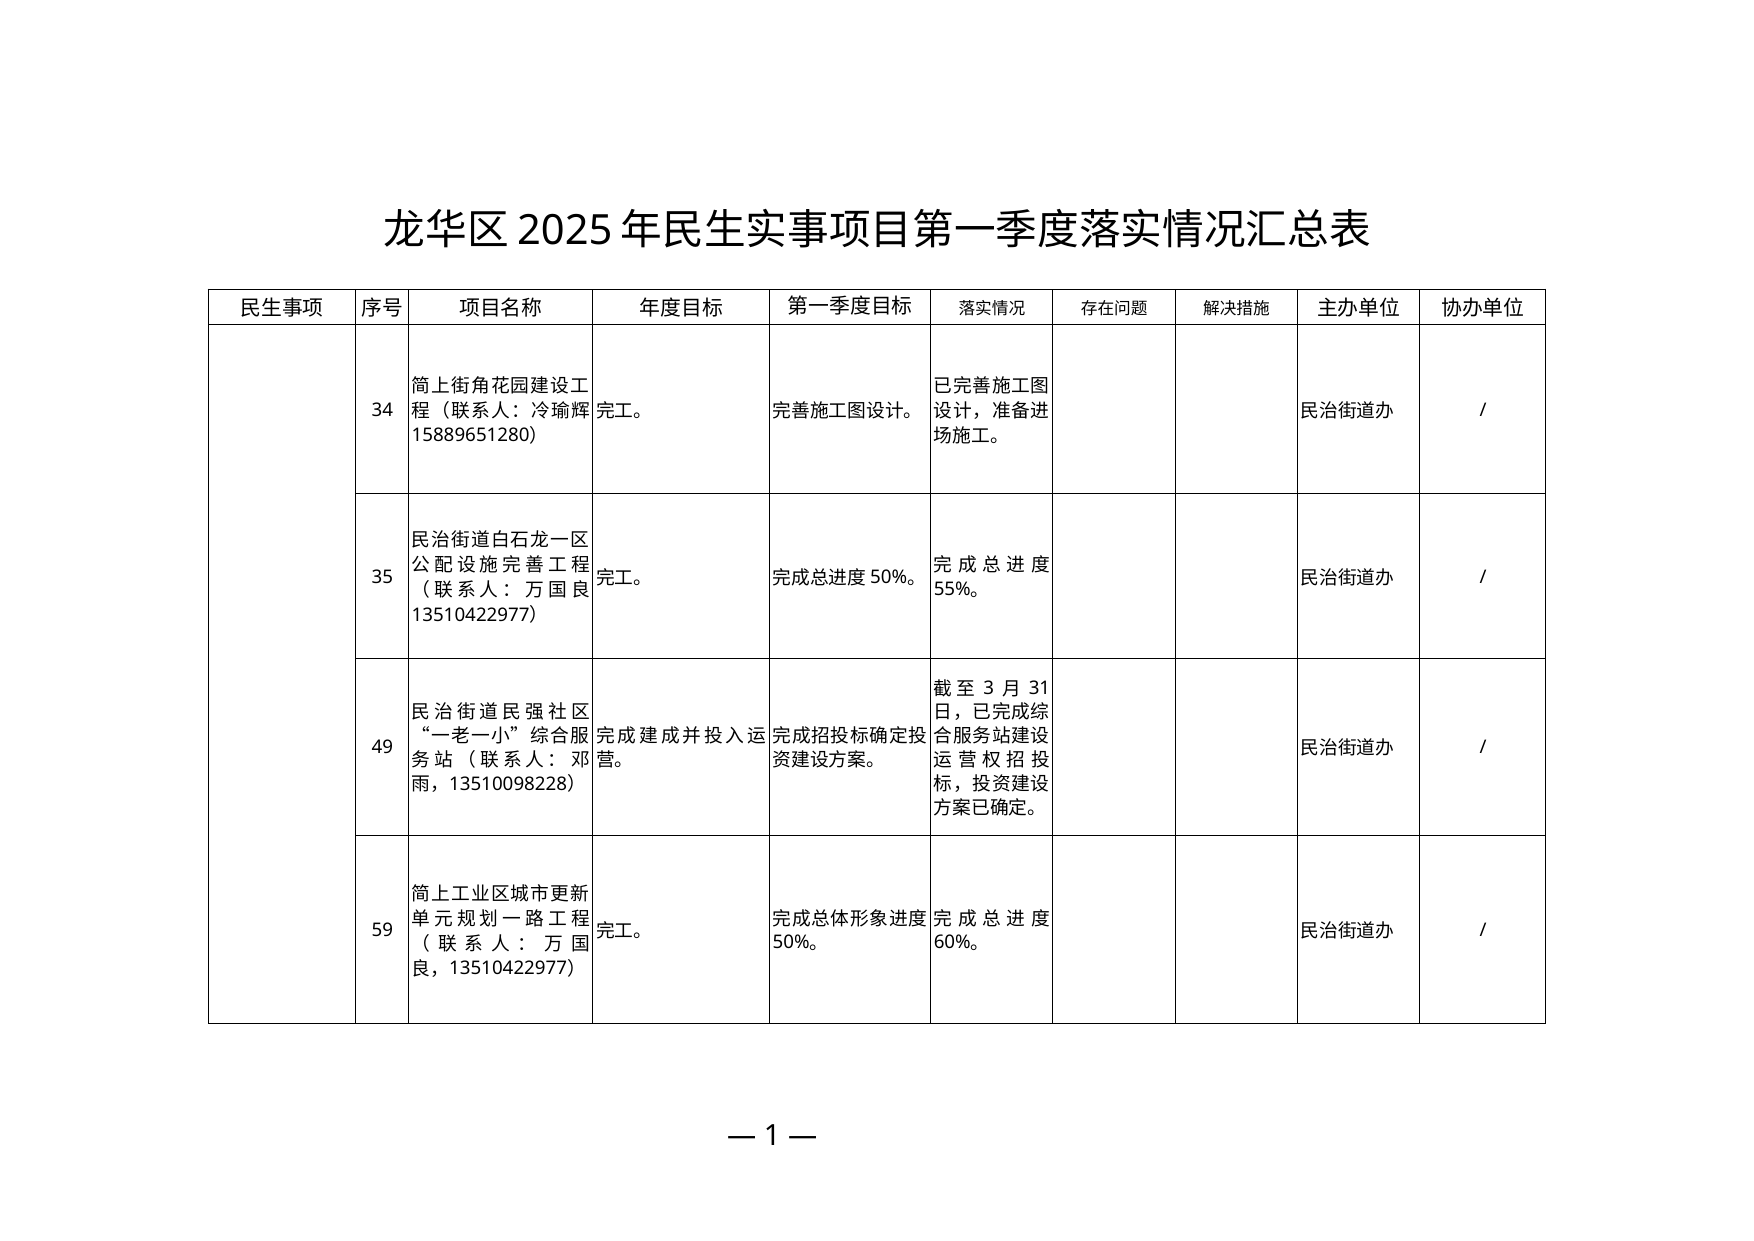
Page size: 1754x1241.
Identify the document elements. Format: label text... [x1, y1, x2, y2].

table_cell 民治街道办 [1298, 659, 1419, 834]
table_cell / [1420, 325, 1545, 493]
table_cell 民治街道白石龙一区公配设施完善工程（联系人：万国良13510422977） [409, 494, 592, 658]
table_cell [1176, 836, 1297, 1023]
table_header 第一季度目标 [770, 290, 930, 324]
table_cell [1053, 325, 1175, 493]
table_cell 截至3月31日，已完成综合服务站建设运营权招投标，投资建设方案已确定。 [931, 659, 1052, 834]
table_cell 完工。 [593, 325, 769, 493]
table_cell 简上街角花园建设工程（联系人：冷瑜辉15889651280） [409, 325, 592, 493]
table_cell 完成招投标确定投资建设方案。 [770, 659, 930, 834]
table_header 项目名称 [409, 290, 592, 324]
table_cell 已完善施工图设计，准备进场施工。 [931, 325, 1052, 493]
table_header 主办单位 [1298, 290, 1419, 324]
table_header 协办单位 [1420, 290, 1545, 324]
table_cell 完成总进度60%。 [931, 836, 1052, 1023]
table_header 民生事项 [209, 290, 355, 324]
table_cell 49 [356, 659, 408, 834]
table_cell [1176, 659, 1297, 834]
table_cell 完工。 [593, 494, 769, 658]
table_cell 民治街道办 [1298, 325, 1419, 493]
table_cell / [1420, 659, 1545, 834]
table_cell 完成建成并投入运营。 [593, 659, 769, 834]
table_cell 完成总进度50%。 [770, 494, 930, 658]
table_cell 完成总体形象进度50%。 [770, 836, 930, 1023]
table_header 解决措施 [1176, 290, 1297, 324]
table_header 存在问题 [1053, 290, 1175, 324]
table_cell 35 [356, 494, 408, 658]
table_cell / [1420, 494, 1545, 658]
table_cell [1053, 659, 1175, 834]
table_cell [1176, 325, 1297, 493]
table_cell [1053, 494, 1175, 658]
table_cell 完工。 [593, 836, 769, 1023]
table_cell [1176, 494, 1297, 658]
table_cell 民治街道办 [1298, 494, 1419, 658]
subtitle 龙华区2025年民生实事项目第一季度落实情况汇总表 [150, 198, 1604, 256]
table_cell 民治街道办 [1298, 836, 1419, 1023]
table_cell [209, 325, 355, 1023]
table_cell 59 [356, 836, 408, 1023]
table_cell 34 [356, 325, 408, 493]
table_cell [1053, 836, 1175, 1023]
table_header 序号 [356, 290, 408, 324]
table_cell 完善施工图设计。 [770, 325, 930, 493]
table_cell 简上工业区城市更新单元规划一路工程（联系人：万国良，13510422977） [409, 836, 592, 1023]
table_header 年度目标 [593, 290, 769, 324]
table_cell 民治街道民强社区“一老一小”综合服务站（联系人：邓雨，13510098228） [409, 659, 592, 834]
table_cell / [1420, 836, 1545, 1023]
table_cell 完成总进度55%。 [931, 494, 1052, 658]
table_header 落实情况 [931, 290, 1052, 324]
